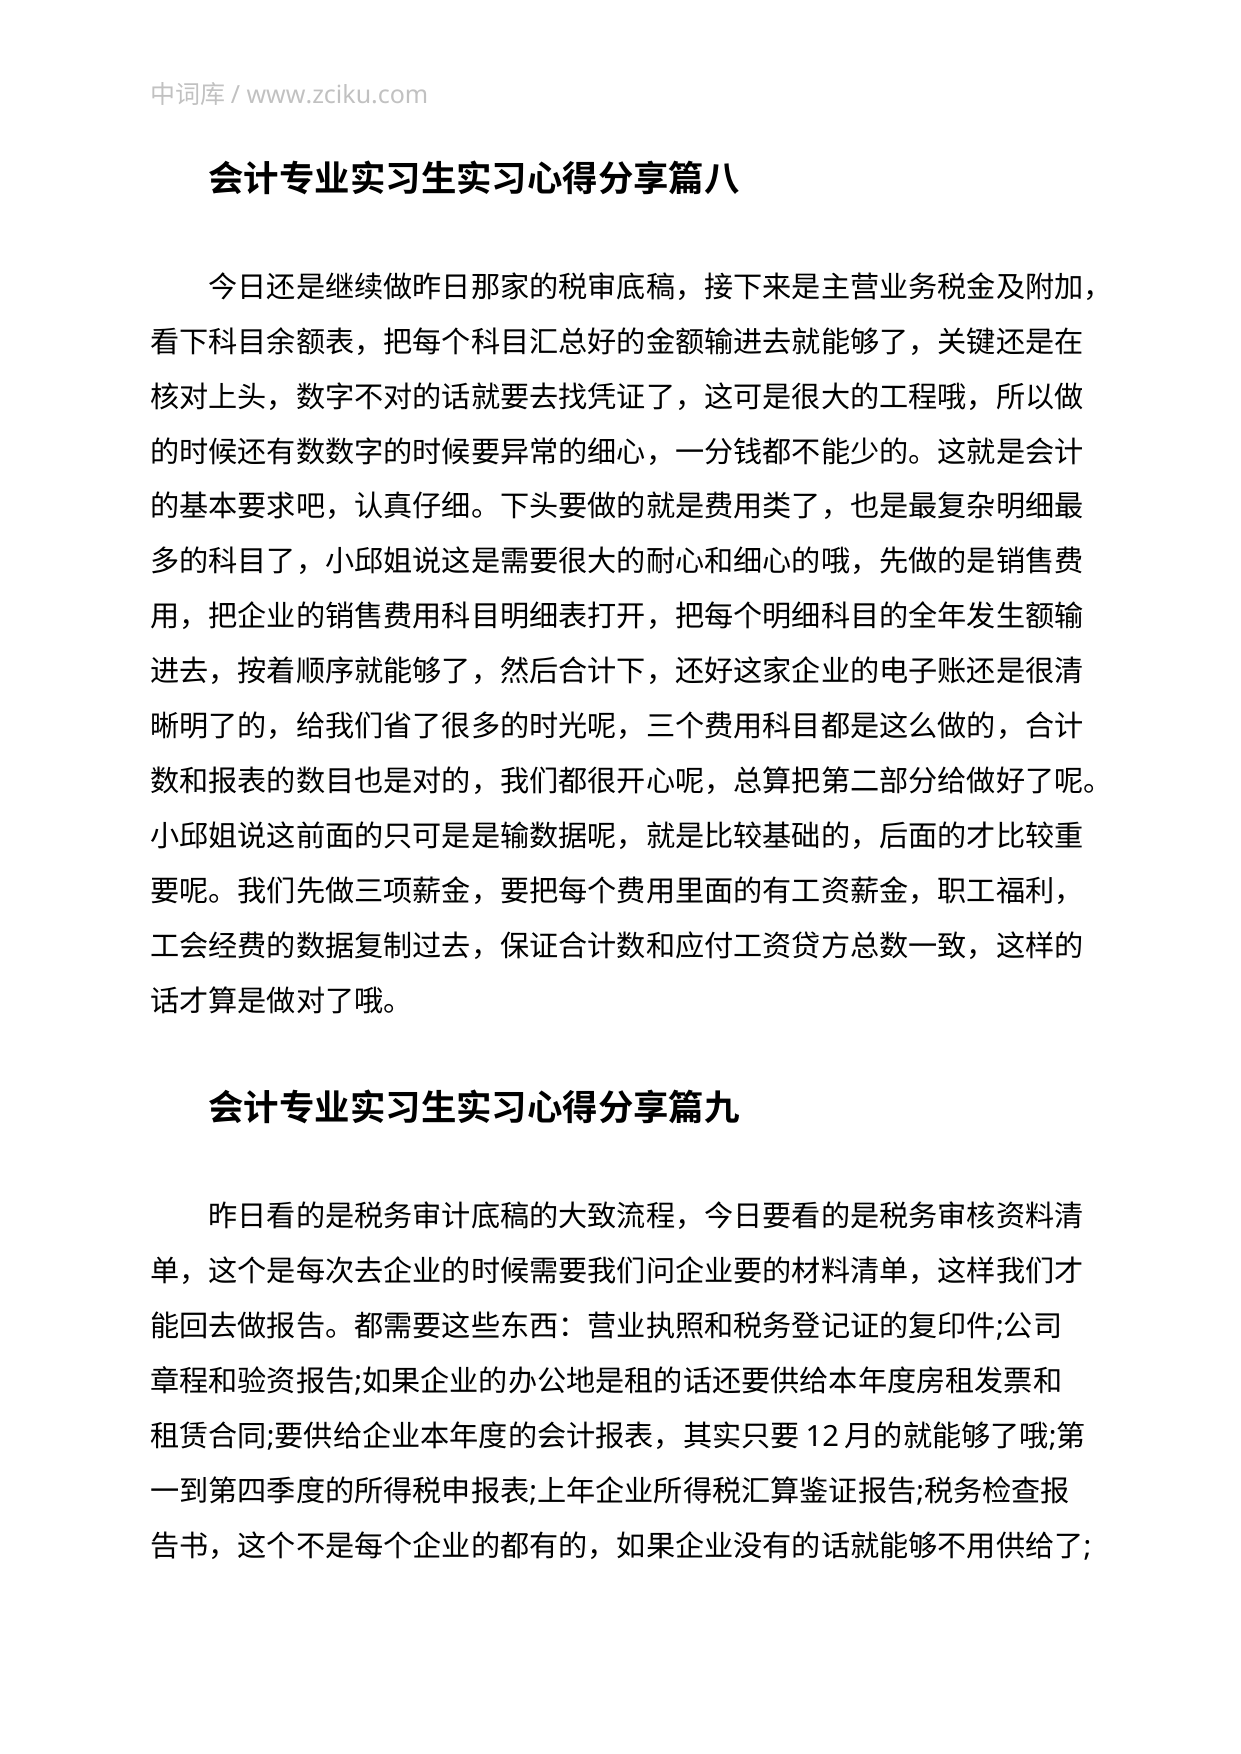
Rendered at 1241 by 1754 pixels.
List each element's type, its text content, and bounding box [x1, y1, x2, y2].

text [150, 1192, 1090, 1564]
text 今日还是继续做昨日那家的税审底稿，接下来是主营业务税金及附加，看下科目余额表，把每个科目汇总好的金额输进去就能够了，关键还是在核对上头，数字不对的话就要去找凭证了，这可是很大的工程哦，所以做的时候还有数数字的时候要异常的细心，一分钱都不能少的。这就是会计的基本要求吧，认真仔细。下头要做的就是费用类了，也是最复杂明细最多的科目了，小邱姐说这是需要很大的耐心和细心的哦，先做的是销售费用，把企业的销售费用科目明细表打开，把每个明细科目的全年发生额输进去，按着顺序就能够了，然后合计下，还好这家企业的电子账还是很清晰明了的，给我们省了很多的时光呢，三个费用科目都是这么做的，合计数和报表的数目也是对的，我们都很开心呢，总算把第二部分给做好了呢。小邱姐说这前面的只可是是输数据呢，就是比较基础的，后面的才比较重要呢。我们先做三项薪金，要把每个费用里面的有工资薪金，职工福利，工会经费的数据复制过去，保证合计数和应付工资贷方总数一致，这样的话才算是做对了哦。 [150, 263, 1090, 1019]
text 会计专业实习生实习心得分享篇八 [150, 150, 1090, 201]
text 会计专业实习生实习心得分享篇九 [150, 1079, 1090, 1130]
